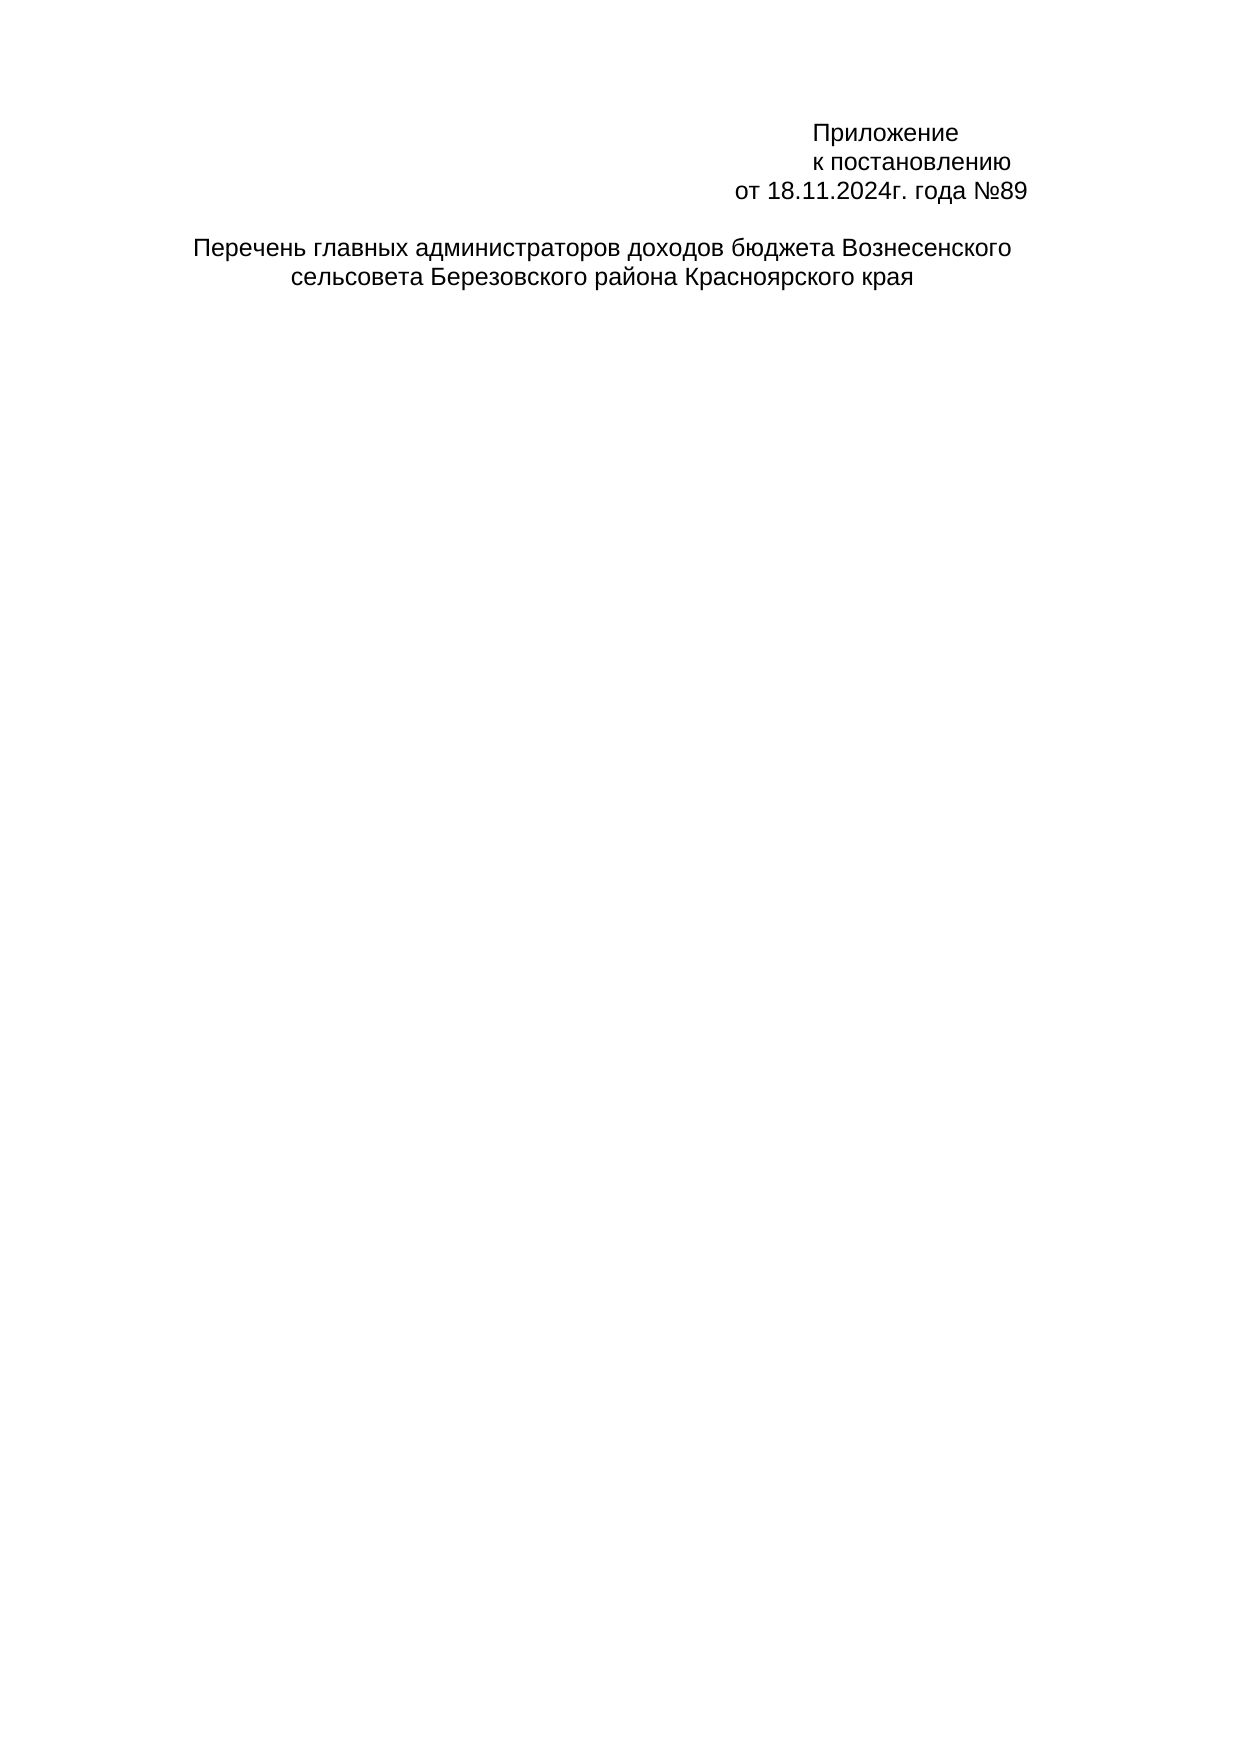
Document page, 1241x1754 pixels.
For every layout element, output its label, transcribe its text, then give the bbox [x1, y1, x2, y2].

table_header Приложение к постановлению от 18.11.2024г. года №89 Перечень главных администраторов доходов бюджета Вознесенского сельсовета Березовского района Красноярского края [166, 118, 1039, 319]
